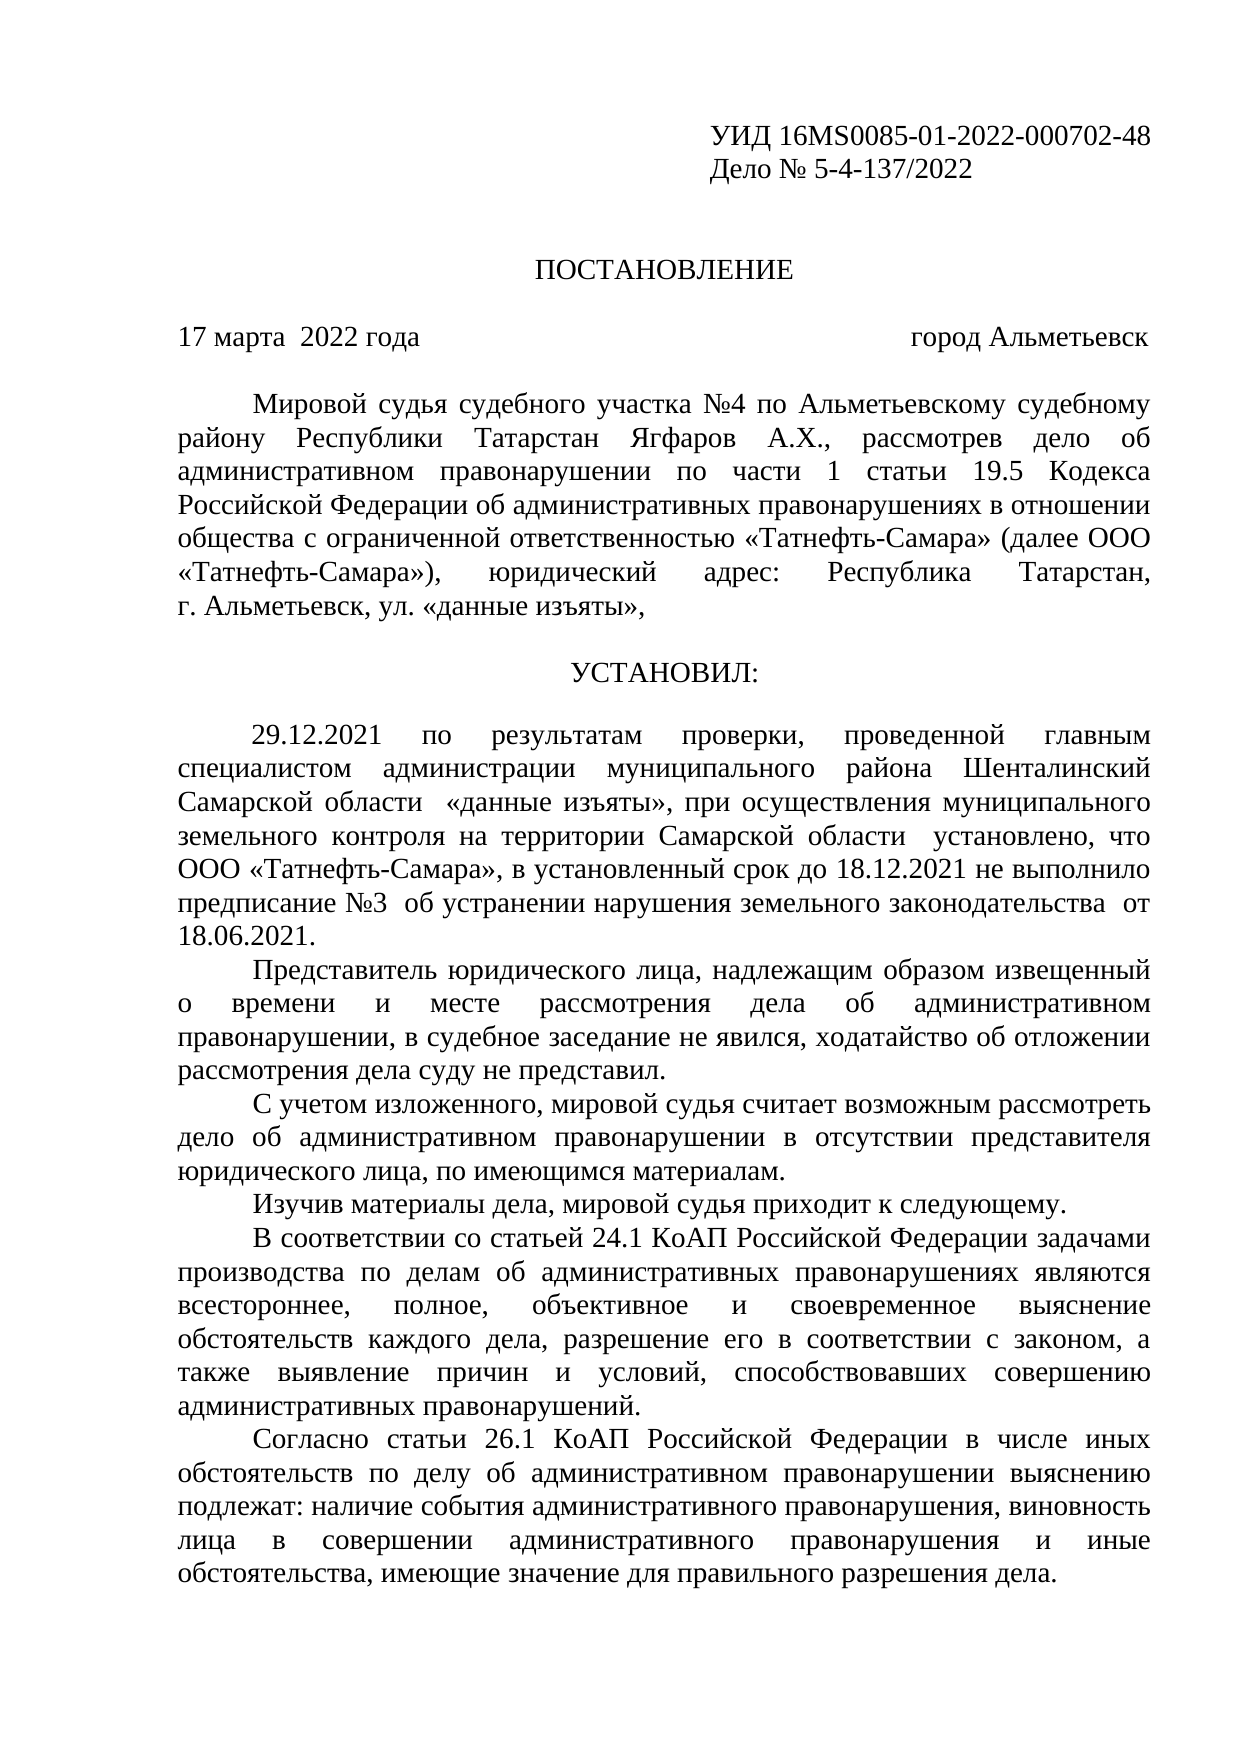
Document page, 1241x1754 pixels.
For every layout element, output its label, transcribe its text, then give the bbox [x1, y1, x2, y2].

text Представитель юридического лица, надлежащим образом извещенный о времени и месте рассмотрения дела об административном правонарушении, в судебное заседание не явился, ходатайство об отложении рассмотрения дела суду не представил. [177, 952, 1152, 1086]
text ПОСТАНОВЛЕНИЕ [177, 252, 1152, 286]
text 17 марта 2022 года город Альметьевск [177, 319, 1152, 353]
text УСТАНОВИЛ: [177, 655, 1152, 688]
text УИД 16MS0085-01-2022-000702-48 [177, 118, 1152, 152]
text Согласно статьи 26.1 КоАП Российской Федерации в числе иных обстоятельств по делу об административном правонарушении выяснению подлежат: наличие события административного правонарушения, виновность лица в совершении административного правонарушения и иные обстоятельства, имеющие значение для правильного разрешения дела. [177, 1421, 1152, 1589]
text Мировой судья судебного участка №4 по Альметьевскому судебному району Республики Татарстан Ягфаров А.Х., рассмотрев дело об административном правонарушении по части 1 статьи 19.5 Кодекса Российской Федерации об административных правонарушениях в отношении общества с ограниченной ответственностью «Татнефть-Самара» (далее ООО «Татнефть-Самара»), юридический адрес: Республика Татарстан, г. Альметьевск, ул. «данные изъяты», [177, 386, 1152, 621]
text С учетом изложенного, мировой судья считает возможным рассмотреть дело об административном правонарушении в отсутствии представителя юридического лица, по имеющимся материалам. [177, 1086, 1152, 1187]
text 29.12.2021 по результатам проверки, проведенной главным специалистом администрации муниципального района Шенталинский Самарской области «данные изъяты», при осуществления муниципального земельного контроля на территории Самарской области установлено, что ООО «Татнефть-Самара», в установленный срок до 18.12.2021 не выполнило предписание №3 об устранении нарушения земельного законодательства от 18.06.2021. [177, 717, 1152, 952]
text Изучив материалы дела, мировой судья приходит к следующему. [177, 1187, 1152, 1220]
text Дело № 5-4-137/2022 [177, 152, 1152, 185]
text В соответствии со статьей 24.1 КоАП Российской Федерации задачами производства по делам об административных правонарушениях являются всестороннее, полное, объективное и своевременное выяснение обстоятельств каждого дела, разрешение его в соответствии с законом, а также выявление причин и условий, способствовавших совершению административных правонарушений. [177, 1220, 1152, 1421]
